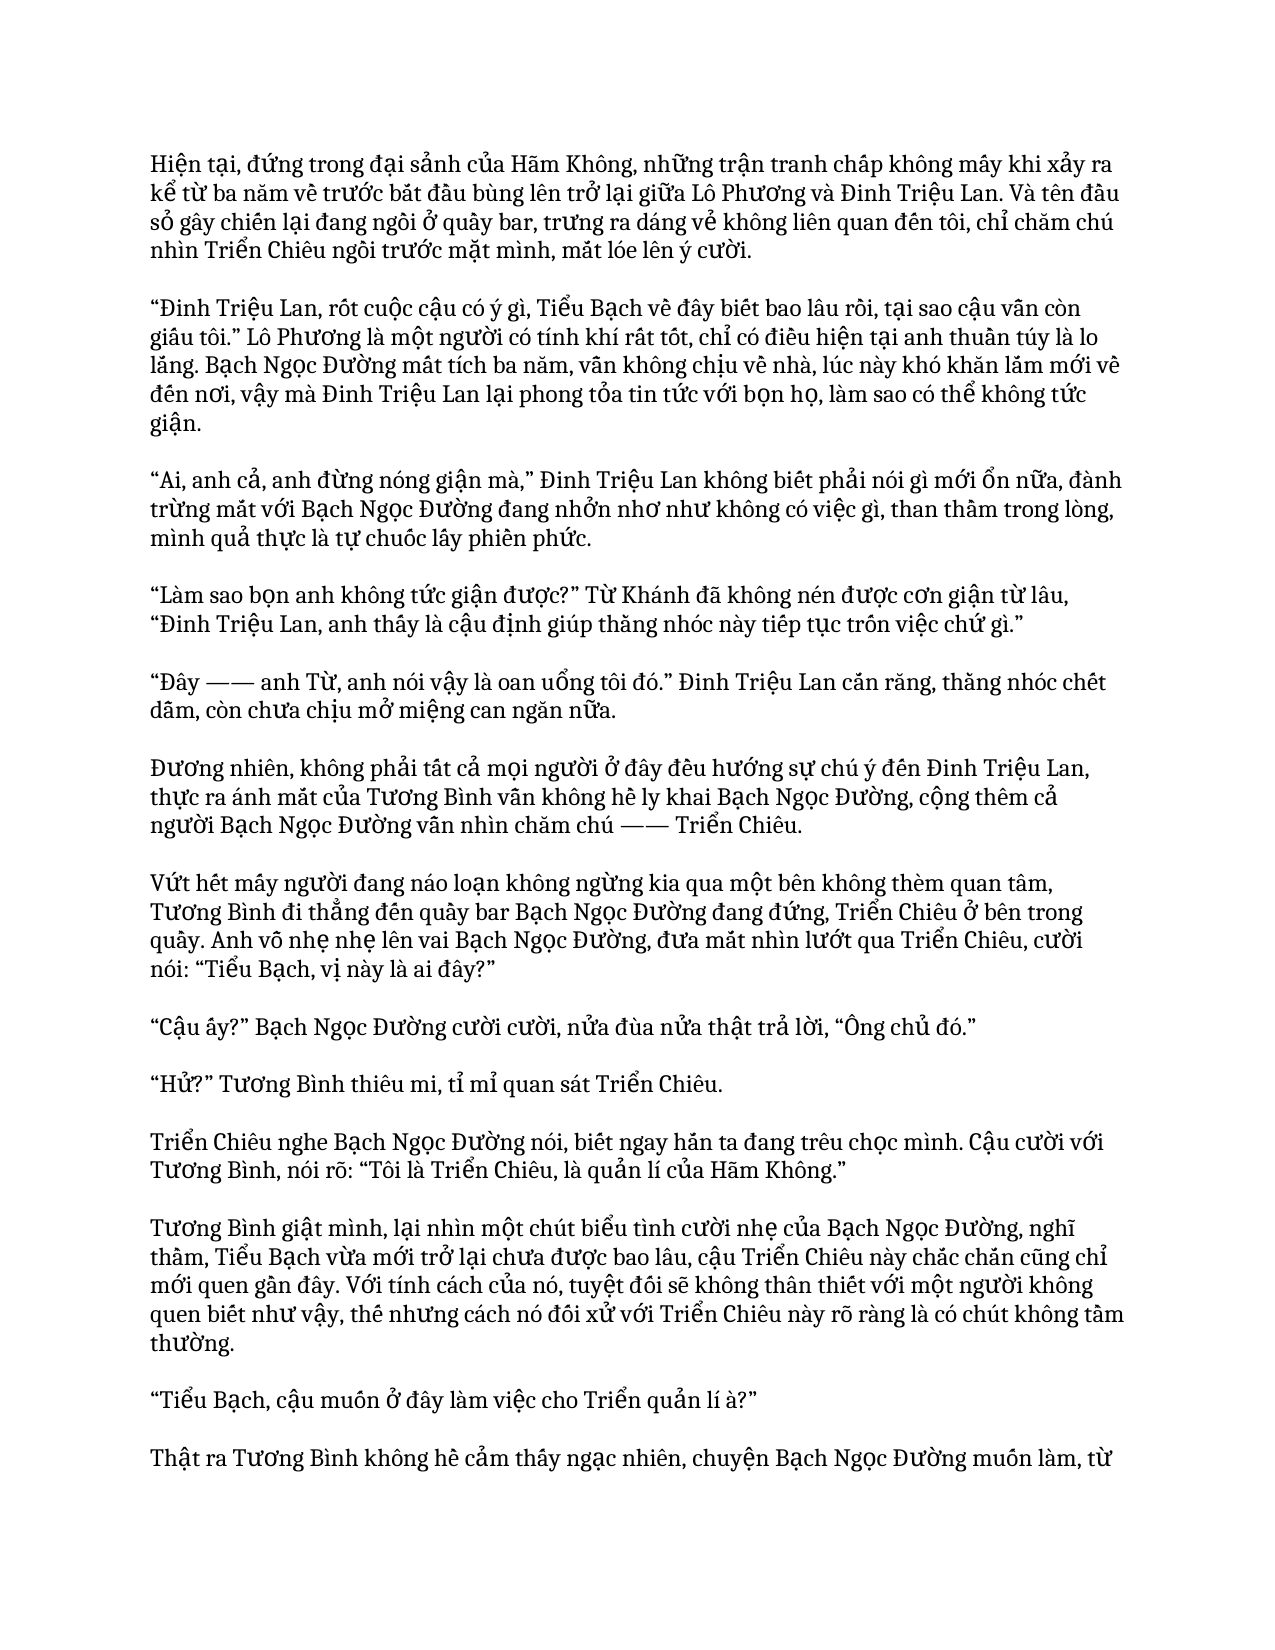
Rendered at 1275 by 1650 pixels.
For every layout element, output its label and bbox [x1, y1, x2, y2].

text [150, 150, 1125, 1472]
